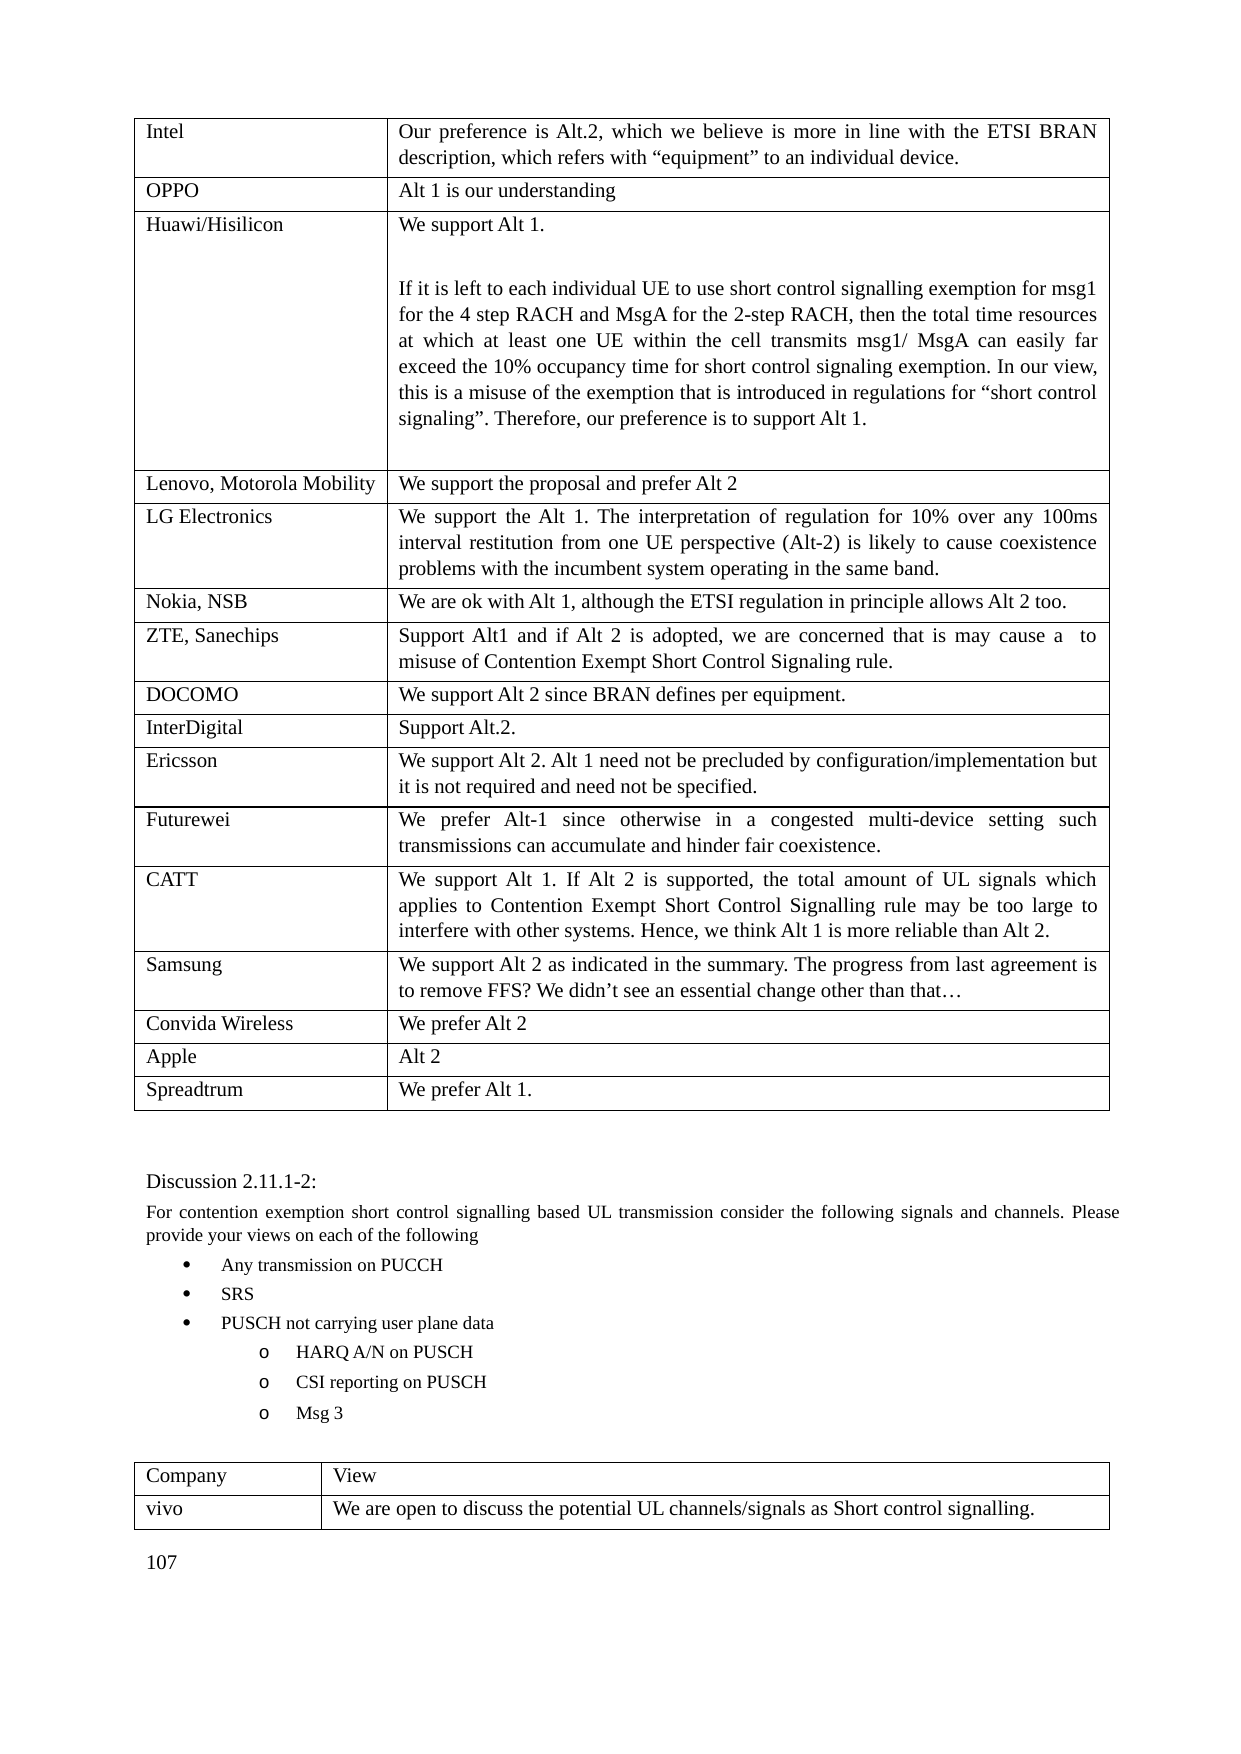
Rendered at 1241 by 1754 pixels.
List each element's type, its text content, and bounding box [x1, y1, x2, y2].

table_cell We support Alt 2 as indicated in the summary. The progress from last agreement is to remove FFS? We didn’t see an essential change other than that… [388, 952, 1109, 1010]
table_cell Ericsson [135, 748, 387, 806]
table_cell We support the proposal and prefer Alt 2 [388, 471, 1109, 503]
table_cell Support Alt.2. [388, 715, 1109, 747]
table_header Company [135, 1463, 321, 1495]
table_cell Futurewei [135, 808, 387, 866]
table_cell We are ok with Alt 1, although the ETSI regulation in principle allows Alt 2 too. [388, 589, 1109, 622]
list Any transmission on PUCCH [183, 1253, 1122, 1275]
table_cell We support the Alt 1. The interpretation of regulation for 10% over any 100ms interval restitution from one UE perspective (Alt-2) is likely to cause coexistence problems with the incumbent system operating in the same band. [388, 504, 1109, 588]
table_cell We are open to discuss the potential UL channels/signals as Short control signalling. [322, 1496, 1109, 1528]
table_cell Huawi/Hisilicon [135, 212, 387, 470]
table_cell InterDigital [135, 715, 387, 747]
table_cell Intel [135, 119, 387, 177]
table_cell Our preference is Alt.2, which we believe is more in line with the ETSI BRAN description, which refers with “equipment” to an individual device. [388, 119, 1109, 177]
table_cell CATT [135, 867, 387, 951]
table_cell LG Electronics [135, 504, 387, 588]
list Msg 3 [258, 1402, 1122, 1425]
table_cell Apple [135, 1044, 387, 1076]
list CSI reporting on PUSCH [258, 1371, 1122, 1394]
table_cell We support Alt 1. If Alt 2 is supported, the total amount of UL signals which applies to Contention Exempt Short Control Signalling rule may be too large to interfere with other systems. Hence, we think Alt 1 is more reliable than Alt 2. [388, 867, 1109, 951]
table_cell We support Alt 1. If it is left to each individual UE to use short control signalling exemption for msg1 for the 4 step RACH and MsgA for the 2-step RACH, then the total time resources at which at least one UE within the cell transmits msg1/ MsgA can easily far exceed the 10% occupancy time for short control signaling exemption. In our view, this is a misuse of the exemption that is introduced in regulations for “short control signaling”. Therefore, our preference is to support Alt 1. [388, 212, 1109, 470]
table_cell We support Alt 2 since BRAN defines per equipment. [388, 682, 1109, 714]
text Discussion 2.11.1-2: [146, 1169, 1122, 1193]
table_cell OPPO [135, 178, 387, 211]
table_cell We prefer Alt-1 since otherwise in a congested multi-device setting such transmissions can accumulate and hinder fair coexistence. [388, 808, 1109, 866]
table_cell Spreadtrum [135, 1077, 387, 1109]
table_cell vivo [135, 1496, 321, 1528]
table_cell Convida Wireless [135, 1011, 387, 1043]
table_cell We prefer Alt 1. [388, 1077, 1109, 1109]
list SRS [183, 1283, 1122, 1304]
table_cell Alt 1 is our understanding [388, 178, 1109, 211]
table_cell ZTE, Sanechips [135, 623, 387, 681]
table_cell Alt 2 [388, 1044, 1109, 1076]
table_cell DOCOMO [135, 682, 387, 714]
table_cell Samsung [135, 952, 387, 1010]
table_cell Lenovo, Motorola Mobility [135, 471, 387, 503]
table_cell Support Alt1 and if Alt 2 is adopted, we are concerned that is may cause a to misuse of Contention Exempt Short Control Signaling rule. [388, 623, 1109, 681]
list PUSCH not carrying user plane data [183, 1312, 1122, 1333]
table_cell Nokia, NSB [135, 589, 387, 622]
table_header View [322, 1463, 1109, 1495]
table_cell We prefer Alt 2 [388, 1011, 1109, 1043]
list HARQ A/N on PUSCH [258, 1341, 1122, 1364]
table_cell We support Alt 2. Alt 1 need not be precluded by configuration/implementation but it is not required and need not be specified. [388, 748, 1109, 806]
text For contention exemption short control signalling based UL transmission consider the following signals and channels. Please provide your views on each of the following [146, 1201, 1122, 1246]
